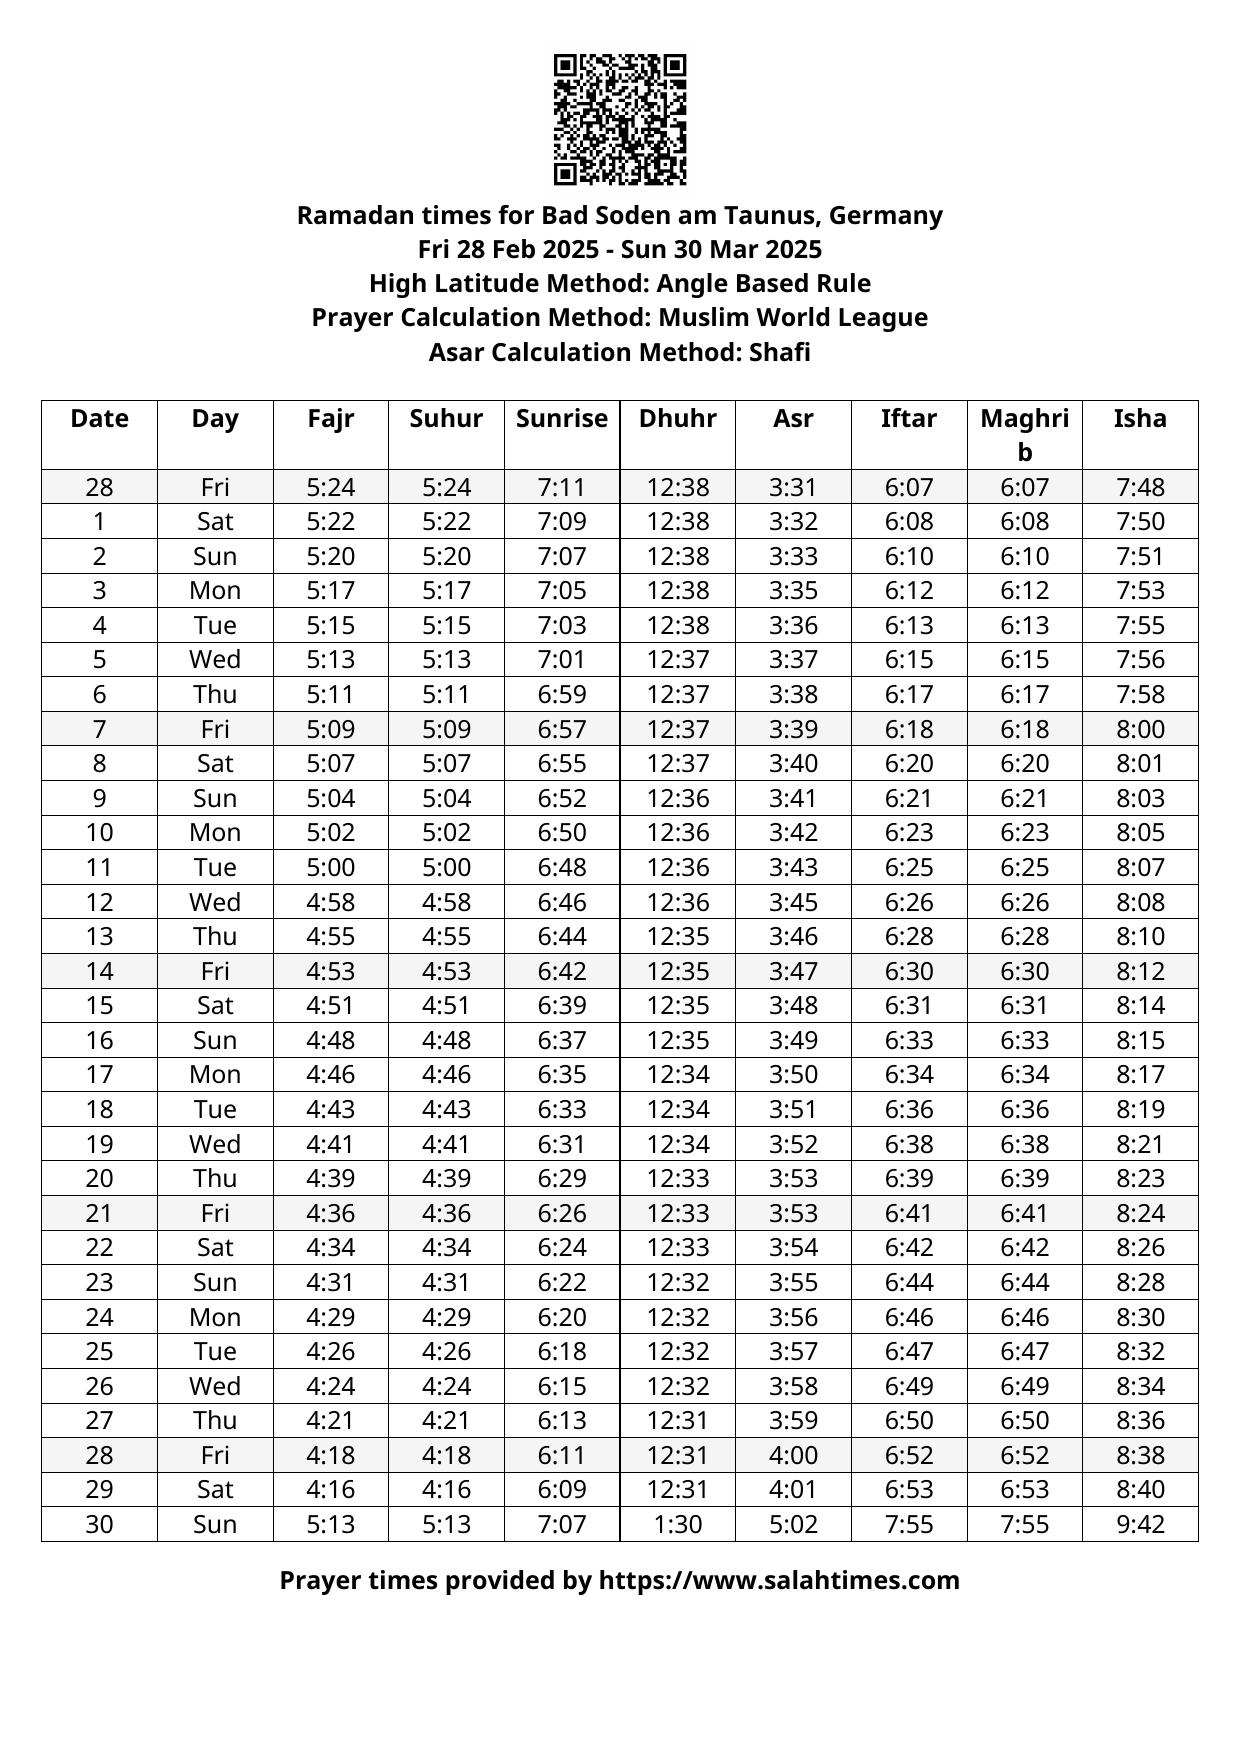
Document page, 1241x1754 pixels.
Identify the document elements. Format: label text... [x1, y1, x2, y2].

table_cell Thu [158, 1161, 273, 1195]
table_cell 6:09 [505, 1473, 619, 1506]
table_cell Sun [158, 1507, 273, 1541]
table_cell 12 [42, 885, 157, 918]
table_cell 6:28 [852, 919, 967, 953]
table_cell 4:53 [274, 954, 388, 987]
text Asar Calculation Method: Shafi [42, 334, 1198, 368]
table_cell 18 [42, 1092, 157, 1126]
table_cell 4:58 [274, 885, 388, 918]
table_cell 3:45 [736, 885, 851, 918]
table_cell 5:00 [274, 850, 388, 884]
table_cell 30 [42, 1507, 157, 1541]
table_cell 4:51 [274, 989, 388, 1022]
table_cell 6:30 [852, 954, 967, 987]
table_cell 7:56 [1083, 643, 1198, 676]
table_cell 6:34 [968, 1058, 1082, 1091]
table_cell 3:37 [736, 643, 851, 676]
table_cell 5:04 [274, 781, 388, 814]
table_cell 4:21 [389, 1404, 504, 1437]
table_cell 7:50 [1083, 504, 1198, 538]
table_cell 6:17 [852, 677, 967, 711]
table_cell Sun [158, 539, 273, 572]
table_cell 6:17 [968, 677, 1082, 711]
table_cell 6:48 [505, 850, 619, 884]
table_cell Sat [158, 989, 273, 1022]
table_cell 8:26 [1083, 1231, 1198, 1264]
table_cell 4:26 [274, 1334, 388, 1368]
table_cell Sun [158, 1265, 273, 1299]
table_cell 4:39 [274, 1161, 388, 1195]
table_cell 7:07 [505, 1507, 619, 1541]
table_cell 12:35 [621, 954, 735, 987]
table_cell 6:07 [968, 470, 1082, 503]
table_cell 6:07 [852, 470, 967, 503]
table_cell 4:16 [274, 1473, 388, 1506]
table_cell 4:29 [274, 1300, 388, 1333]
table_cell 4:21 [274, 1404, 388, 1437]
table_cell 6:36 [968, 1092, 1082, 1126]
table_cell 5:22 [274, 504, 388, 538]
table_cell 8:36 [1083, 1404, 1198, 1437]
table_cell 3:40 [736, 746, 851, 780]
table_cell 13 [42, 919, 157, 953]
table_cell Tue [158, 608, 273, 642]
table_cell 6:20 [505, 1300, 619, 1333]
table_cell 4 [42, 608, 157, 642]
table_cell 6:29 [505, 1161, 619, 1195]
table_cell 12:37 [621, 746, 735, 780]
table_cell 7:58 [1083, 677, 1198, 711]
table_cell 7:05 [505, 574, 619, 607]
table_cell 6:18 [505, 1334, 619, 1368]
table_cell 7:48 [1083, 470, 1198, 503]
table_cell Thu [158, 919, 273, 953]
table_cell 5:07 [389, 746, 504, 780]
table_cell 7 [42, 712, 157, 745]
table_cell 6:39 [968, 1161, 1082, 1195]
table_cell 4:36 [274, 1196, 388, 1229]
table_cell 5:02 [389, 816, 504, 849]
table_cell Mon [158, 816, 273, 849]
table_cell 12:38 [621, 504, 735, 538]
table_cell 3:53 [736, 1161, 851, 1195]
table_cell 4:34 [274, 1231, 388, 1264]
table_cell 7:51 [1083, 539, 1198, 572]
table_cell 6:46 [968, 1300, 1082, 1333]
table_cell Fri [158, 712, 273, 745]
table_cell 12:31 [621, 1473, 735, 1506]
table_cell 3:35 [736, 574, 851, 607]
table_header Isha [1083, 401, 1198, 469]
table_cell 4:16 [389, 1473, 504, 1506]
table_cell Tue [158, 850, 273, 884]
table_cell 6:18 [968, 712, 1082, 745]
table_cell 8:15 [1083, 1023, 1198, 1057]
table_cell 12:35 [621, 919, 735, 953]
table_cell 3:38 [736, 677, 851, 711]
table_cell 6:30 [968, 954, 1082, 987]
table_cell 21 [42, 1196, 157, 1229]
table_cell 4:43 [274, 1092, 388, 1126]
table_cell 3:58 [736, 1369, 851, 1402]
table_cell 6:15 [852, 643, 967, 676]
table_cell 3:57 [736, 1334, 851, 1368]
table_cell Wed [158, 885, 273, 918]
table_cell 12:31 [621, 1404, 735, 1437]
table_cell 12:33 [621, 1196, 735, 1229]
table_cell 12:38 [621, 608, 735, 642]
table_cell 4:34 [389, 1231, 504, 1264]
table_cell Fri [158, 954, 273, 987]
table_cell 6:24 [505, 1231, 619, 1264]
table_cell 6:15 [968, 643, 1082, 676]
table_cell 6:26 [505, 1196, 619, 1229]
table_cell 6:42 [852, 1231, 967, 1264]
table_cell 3:49 [736, 1023, 851, 1057]
table_cell 17 [42, 1058, 157, 1091]
table_cell 12:38 [621, 574, 735, 607]
table_cell 1 [42, 504, 157, 538]
table_cell 7:53 [1083, 574, 1198, 607]
picture [542, 41, 699, 198]
table_header Suhur [389, 401, 504, 469]
table_cell 5:13 [389, 1507, 504, 1541]
table_cell 7:07 [505, 539, 619, 572]
text Ramadan times for Bad Soden am Taunus, Germany [42, 198, 1198, 232]
table_header Iftar [852, 401, 967, 469]
table_cell 3:55 [736, 1265, 851, 1299]
table_cell 12:31 [621, 1438, 735, 1472]
table_cell 4:55 [389, 919, 504, 953]
table_cell Sun [158, 781, 273, 814]
table_cell 4:46 [389, 1058, 504, 1091]
table_cell 6:20 [852, 746, 967, 780]
table_cell Thu [158, 1404, 273, 1437]
table_cell 5:11 [274, 677, 388, 711]
table_cell 7:55 [852, 1507, 967, 1541]
table_cell 8:17 [1083, 1058, 1198, 1091]
table_cell 3:39 [736, 712, 851, 745]
table_cell 6:18 [852, 712, 967, 745]
table_cell 6:33 [968, 1023, 1082, 1057]
table_cell 5:13 [274, 1507, 388, 1541]
table_cell 5:24 [274, 470, 388, 503]
table_cell 12:38 [621, 539, 735, 572]
table_cell 4:55 [274, 919, 388, 953]
table_header Day [158, 401, 273, 469]
table_cell 3:41 [736, 781, 851, 814]
table_cell 8:28 [1083, 1265, 1198, 1299]
table_cell 6:47 [852, 1334, 967, 1368]
table_cell 12:37 [621, 643, 735, 676]
table_cell 6:33 [852, 1023, 967, 1057]
table_cell 12:36 [621, 816, 735, 849]
table_cell 4:24 [274, 1369, 388, 1402]
table_cell 6:39 [852, 1161, 967, 1195]
table_cell 5:20 [389, 539, 504, 572]
table_cell 6:26 [968, 885, 1082, 918]
table_cell Sat [158, 1231, 273, 1264]
table_cell 3 [42, 574, 157, 607]
table_cell 6:22 [505, 1265, 619, 1299]
table_cell 12:36 [621, 850, 735, 884]
table_cell 9 [42, 781, 157, 814]
table_cell 19 [42, 1127, 157, 1160]
table_cell 22 [42, 1231, 157, 1264]
table_cell Fri [158, 470, 273, 503]
table_cell 4:31 [274, 1265, 388, 1299]
table_cell 5:02 [274, 816, 388, 849]
table_cell 8:24 [1083, 1196, 1198, 1229]
table_cell 6:23 [968, 816, 1082, 849]
table_cell 16 [42, 1023, 157, 1057]
table_cell 6:52 [968, 1438, 1082, 1472]
table_cell 6:50 [505, 816, 619, 849]
table_cell 4:41 [274, 1127, 388, 1160]
table_cell 4:48 [274, 1023, 388, 1057]
table_cell 6:08 [852, 504, 967, 538]
table_cell Fri [158, 1438, 273, 1472]
table_cell 23 [42, 1265, 157, 1299]
table_cell 6:46 [852, 1300, 967, 1333]
table_header Dhuhr [621, 401, 735, 469]
table_cell Mon [158, 1058, 273, 1091]
table_cell 12:36 [621, 781, 735, 814]
table_cell 12:35 [621, 1023, 735, 1057]
table_cell 6:12 [852, 574, 967, 607]
table_cell 6:21 [968, 781, 1082, 814]
table_cell 6:59 [505, 677, 619, 711]
table_cell 26 [42, 1369, 157, 1402]
table_cell 3:52 [736, 1127, 851, 1160]
table_cell 12:34 [621, 1127, 735, 1160]
table_cell 12:32 [621, 1300, 735, 1333]
table_cell 28 [42, 1438, 157, 1472]
table_cell 3:54 [736, 1231, 851, 1264]
table_cell 4:18 [274, 1438, 388, 1472]
table_cell 12:32 [621, 1265, 735, 1299]
table_header Fajr [274, 401, 388, 469]
table_cell 5:09 [389, 712, 504, 745]
table_cell 8:07 [1083, 850, 1198, 884]
table_cell 7:55 [1083, 608, 1198, 642]
table_cell 8:32 [1083, 1334, 1198, 1368]
table_cell 5:15 [274, 608, 388, 642]
table_cell 6 [42, 677, 157, 711]
table_cell Sun [158, 1023, 273, 1057]
table_cell 5:04 [389, 781, 504, 814]
table_cell 7:01 [505, 643, 619, 676]
table_header Maghrib [968, 401, 1082, 469]
table_cell Thu [158, 677, 273, 711]
table_cell 8:10 [1083, 919, 1198, 953]
table_cell 3:43 [736, 850, 851, 884]
table_cell 12:37 [621, 712, 735, 745]
table_cell 6:31 [852, 989, 967, 1022]
table_cell 3:50 [736, 1058, 851, 1091]
table_cell 6:52 [852, 1438, 967, 1472]
table_cell 3:47 [736, 954, 851, 987]
table_cell Wed [158, 643, 273, 676]
table_cell 27 [42, 1404, 157, 1437]
table_cell 12:38 [621, 470, 735, 503]
text Prayer times provided by https://www.salahtimes.com [42, 1563, 1198, 1597]
table_cell 3:32 [736, 504, 851, 538]
table_cell 6:28 [968, 919, 1082, 953]
table_cell 3:48 [736, 989, 851, 1022]
table_cell 12:35 [621, 989, 735, 1022]
table_cell 14 [42, 954, 157, 987]
table_cell 6:44 [505, 919, 619, 953]
table_cell 6:38 [852, 1127, 967, 1160]
table_cell 8:40 [1083, 1473, 1198, 1506]
table_cell 6:11 [505, 1438, 619, 1472]
table_cell 3:56 [736, 1300, 851, 1333]
table_cell Fri [158, 1196, 273, 1229]
table_cell 6:10 [968, 539, 1082, 572]
table_cell 9:42 [1083, 1507, 1198, 1541]
table_cell 4:51 [389, 989, 504, 1022]
table_cell 12:33 [621, 1231, 735, 1264]
text High Latitude Method: Angle Based Rule [42, 266, 1198, 300]
table_cell 12:37 [621, 677, 735, 711]
table_cell 28 [42, 470, 157, 503]
table_cell 6:13 [505, 1404, 619, 1437]
table_cell 6:50 [852, 1404, 967, 1437]
table_cell Wed [158, 1369, 273, 1402]
table_cell 5:13 [274, 643, 388, 676]
table_cell 12:32 [621, 1369, 735, 1402]
table_cell 6:49 [968, 1369, 1082, 1402]
table_cell 6:41 [852, 1196, 967, 1229]
table_cell 6:37 [505, 1023, 619, 1057]
table_cell 7:11 [505, 470, 619, 503]
table_cell 4:26 [389, 1334, 504, 1368]
table_cell 6:12 [968, 574, 1082, 607]
table_header Sunrise [505, 401, 619, 469]
table_cell 12:36 [621, 885, 735, 918]
table_cell 4:00 [736, 1438, 851, 1472]
table_cell 6:25 [852, 850, 967, 884]
table_cell 5:22 [389, 504, 504, 538]
table_cell 2 [42, 539, 157, 572]
table_cell 8 [42, 746, 157, 780]
table_cell 4:58 [389, 885, 504, 918]
table_cell 6:23 [852, 816, 967, 849]
table_cell 6:42 [505, 954, 619, 987]
table_cell 4:39 [389, 1161, 504, 1195]
table_cell 25 [42, 1334, 157, 1368]
table_cell 6:31 [505, 1127, 619, 1160]
table_cell 5:00 [389, 850, 504, 884]
table_cell Tue [158, 1092, 273, 1126]
table_cell 4:24 [389, 1369, 504, 1402]
table_cell 5 [42, 643, 157, 676]
table_cell 8:38 [1083, 1438, 1198, 1472]
table_cell 12:34 [621, 1058, 735, 1091]
text Prayer Calculation Method: Muslim World League [42, 300, 1198, 334]
table_cell 8:01 [1083, 746, 1198, 780]
table_cell 6:39 [505, 989, 619, 1022]
table_cell 5:11 [389, 677, 504, 711]
table_cell 5:20 [274, 539, 388, 572]
table_cell 3:51 [736, 1092, 851, 1126]
table_cell 3:59 [736, 1404, 851, 1437]
table_header Date [42, 401, 157, 469]
table_cell 5:02 [736, 1507, 851, 1541]
table_cell 6:20 [968, 746, 1082, 780]
table_cell 6:50 [968, 1404, 1082, 1437]
table_cell 5:09 [274, 712, 388, 745]
table_cell 4:31 [389, 1265, 504, 1299]
table_cell 6:35 [505, 1058, 619, 1091]
table_cell 4:43 [389, 1092, 504, 1126]
table_cell 6:53 [968, 1473, 1082, 1506]
table_cell 8:19 [1083, 1092, 1198, 1126]
table_cell 6:31 [968, 989, 1082, 1022]
table_cell 6:44 [968, 1265, 1082, 1299]
table_cell 6:41 [968, 1196, 1082, 1229]
table_cell 8:12 [1083, 954, 1198, 987]
table_cell 4:36 [389, 1196, 504, 1229]
table_cell 8:34 [1083, 1369, 1198, 1402]
table_cell 6:34 [852, 1058, 967, 1091]
table_cell 6:36 [852, 1092, 967, 1126]
table_cell 3:36 [736, 608, 851, 642]
table_cell 3:33 [736, 539, 851, 572]
table_cell 10 [42, 816, 157, 849]
table_cell 6:33 [505, 1092, 619, 1126]
table_cell 6:55 [505, 746, 619, 780]
table_cell 6:25 [968, 850, 1082, 884]
table_cell 6:13 [852, 608, 967, 642]
table_cell Mon [158, 574, 273, 607]
text Fri 28 Feb 2025 - Sun 30 Mar 2025 [42, 232, 1198, 266]
table_cell 12:34 [621, 1092, 735, 1126]
table_cell 3:53 [736, 1196, 851, 1229]
table_cell 4:01 [736, 1473, 851, 1506]
table_cell 5:17 [274, 574, 388, 607]
table_cell 5:24 [389, 470, 504, 503]
table_cell 4:46 [274, 1058, 388, 1091]
table_cell 5:13 [389, 643, 504, 676]
table_cell 3:46 [736, 919, 851, 953]
table_cell 8:03 [1083, 781, 1198, 814]
table_cell 3:31 [736, 470, 851, 503]
table_cell 8:00 [1083, 712, 1198, 745]
table_cell 6:38 [968, 1127, 1082, 1160]
table_cell 6:52 [505, 781, 619, 814]
table_cell 4:53 [389, 954, 504, 987]
table_cell 12:33 [621, 1161, 735, 1195]
table_cell Tue [158, 1334, 273, 1368]
table_cell 8:21 [1083, 1127, 1198, 1160]
table_cell 6:44 [852, 1265, 967, 1299]
table_cell 4:48 [389, 1023, 504, 1057]
table_cell 6:08 [968, 504, 1082, 538]
table_cell 8:14 [1083, 989, 1198, 1022]
table_cell 24 [42, 1300, 157, 1333]
table_cell 20 [42, 1161, 157, 1195]
table_header Asr [736, 401, 851, 469]
table_cell 8:23 [1083, 1161, 1198, 1195]
table_cell 8:05 [1083, 816, 1198, 849]
table_cell 5:17 [389, 574, 504, 607]
table_cell 6:57 [505, 712, 619, 745]
table_cell 6:13 [968, 608, 1082, 642]
table_cell 15 [42, 989, 157, 1022]
table_cell 6:47 [968, 1334, 1082, 1368]
table_cell 12:32 [621, 1334, 735, 1368]
table_cell 7:55 [968, 1507, 1082, 1541]
table_cell 6:53 [852, 1473, 967, 1506]
table_cell 11 [42, 850, 157, 884]
table_cell 4:18 [389, 1438, 504, 1472]
table_cell 6:21 [852, 781, 967, 814]
table_cell 29 [42, 1473, 157, 1506]
table_cell Wed [158, 1127, 273, 1160]
table_cell 6:26 [852, 885, 967, 918]
table_cell 1:30 [621, 1507, 735, 1541]
table_cell Mon [158, 1300, 273, 1333]
table_cell 6:49 [852, 1369, 967, 1402]
table_cell 7:03 [505, 608, 619, 642]
table_cell Sat [158, 504, 273, 538]
table_cell 7:09 [505, 504, 619, 538]
table_cell 5:07 [274, 746, 388, 780]
table_cell Sat [158, 1473, 273, 1506]
table_cell 4:29 [389, 1300, 504, 1333]
table_cell Sat [158, 746, 273, 780]
table_cell 8:08 [1083, 885, 1198, 918]
table_cell 8:30 [1083, 1300, 1198, 1333]
table_cell 5:15 [389, 608, 504, 642]
table_cell 6:10 [852, 539, 967, 572]
table_cell 3:42 [736, 816, 851, 849]
table_cell 6:15 [505, 1369, 619, 1402]
table_cell 6:42 [968, 1231, 1082, 1264]
table_cell 6:46 [505, 885, 619, 918]
table_cell 4:41 [389, 1127, 504, 1160]
